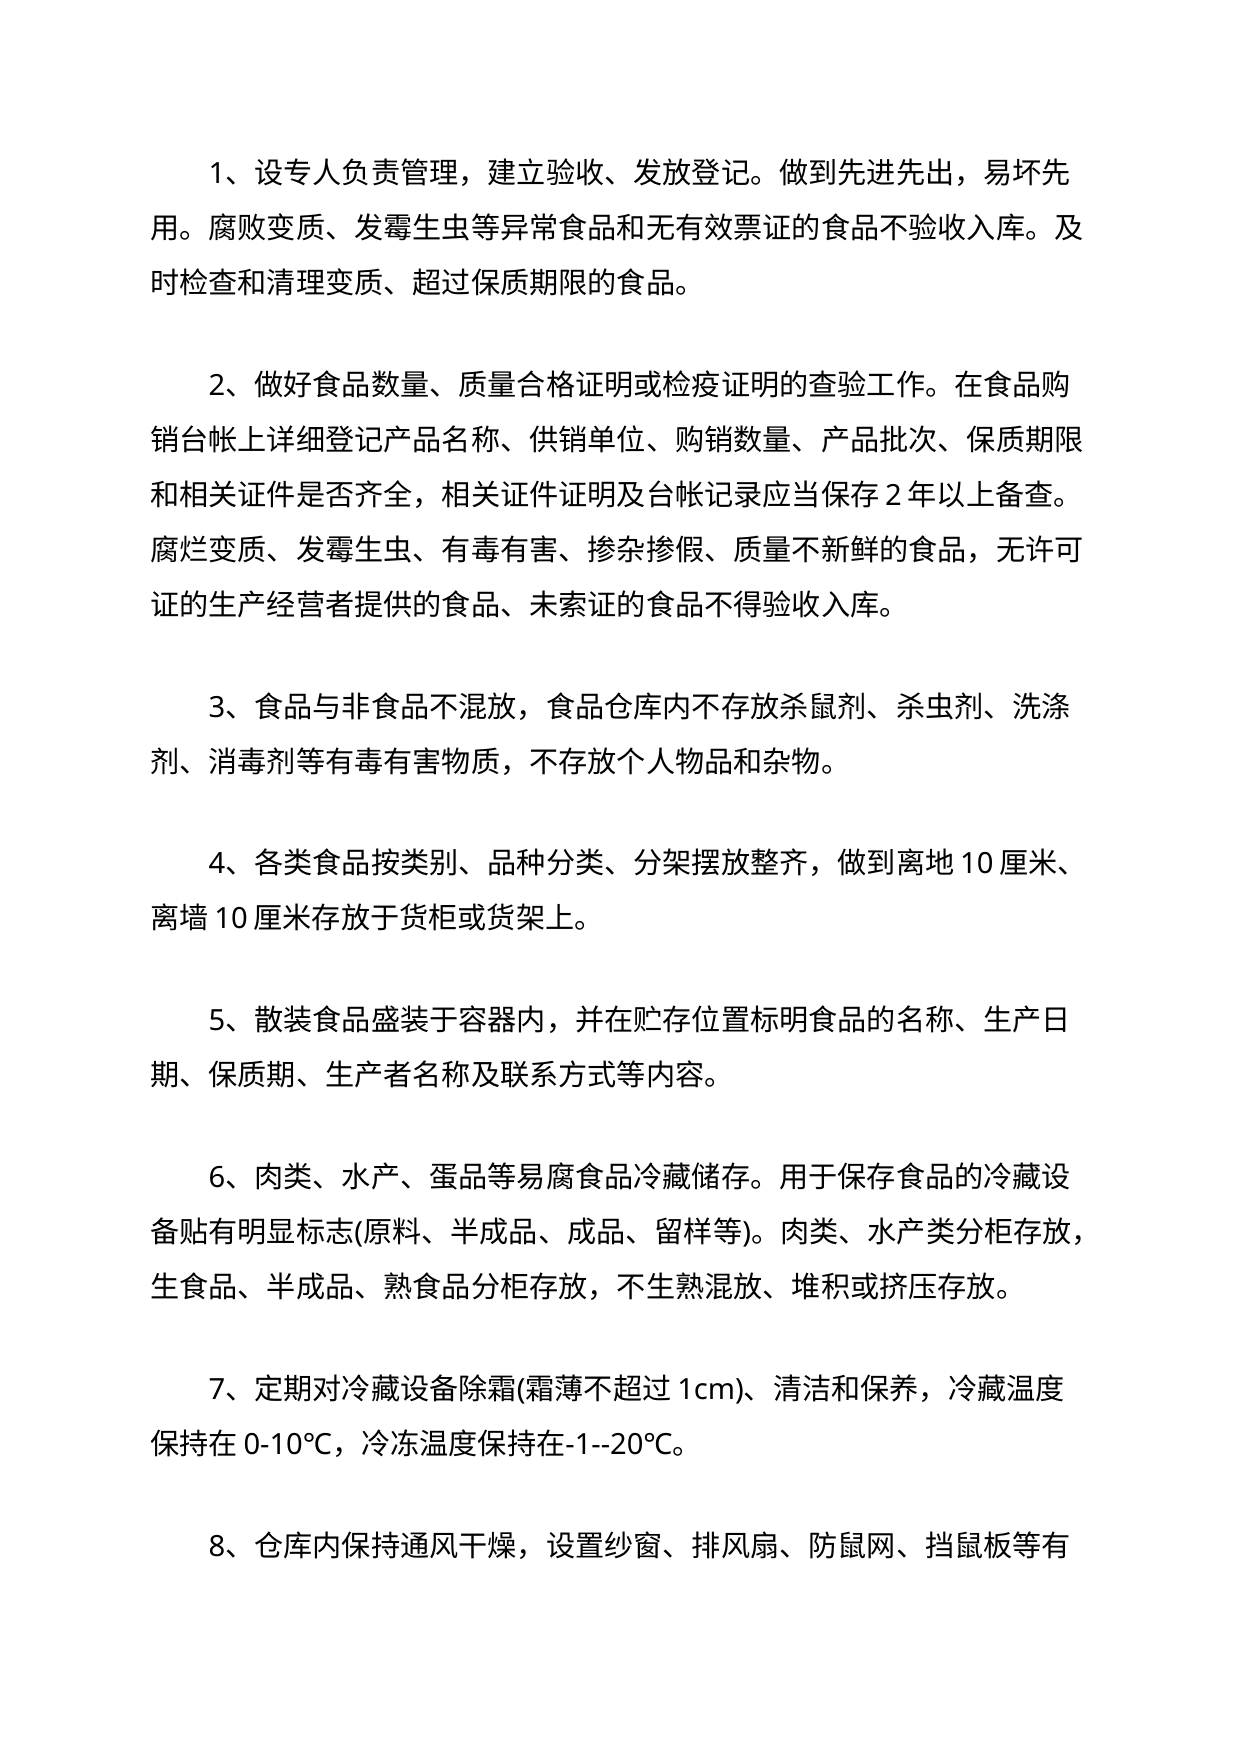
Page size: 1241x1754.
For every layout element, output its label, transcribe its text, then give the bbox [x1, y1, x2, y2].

text 5、散装食品盛装于容器内，并在贮存位置标明食品的名称、生产日期、保质期、生产者名称及联系方式等内容。 [150, 997, 1090, 1094]
text 6、肉类、水产、蛋品等易腐食品冷藏储存。用于保存食品的冷藏设备贴有明显标志(原料、半成品、成品、留样等)。肉类、水产类分柜存放，生食品、半成品、熟食品分柜存放，不生熟混放、堆积或挤压存放。 [150, 1154, 1090, 1306]
text 7、定期对冷藏设备除霜(霜薄不超过1cm)、清洁和保养，冷藏温度保持在0-10℃，冷冻温度保持在-1--20℃。 [150, 1366, 1090, 1463]
text 3、食品与非食品不混放，食品仓库内不存放杀鼠剂、杀虫剂、洗涤剂、消毒剂等有毒有害物质，不存放个人物品和杂物。 [150, 683, 1090, 781]
text 1、设专人负责管理，建立验收、发放登记。做到先进先出，易坏先用。腐败变质、发霉生虫等异常食品和无有效票证的食品不验收入库。及时检查和清理变质、超过保质期限的食品。 [150, 150, 1090, 302]
text 2、做好食品数量、质量合格证明或检疫证明的查验工作。在食品购销台帐上详细登记产品名称、供销单位、购销数量、产品批次、保质期限和相关证件是否齐全，相关证件证明及台帐记录应当保存2年以上备查。腐烂变质、发霉生虫、有毒有害、掺杂掺假、质量不新鲜的食品，无许可证的生产经营者提供的食品、未索证的食品不得验收入库。 [150, 362, 1090, 624]
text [150, 1522, 1090, 1565]
text 4、各类食品按类别、品种分类、分架摆放整齐，做到离地10厘米、离墙10厘米存放于货柜或货架上。 [150, 840, 1090, 937]
